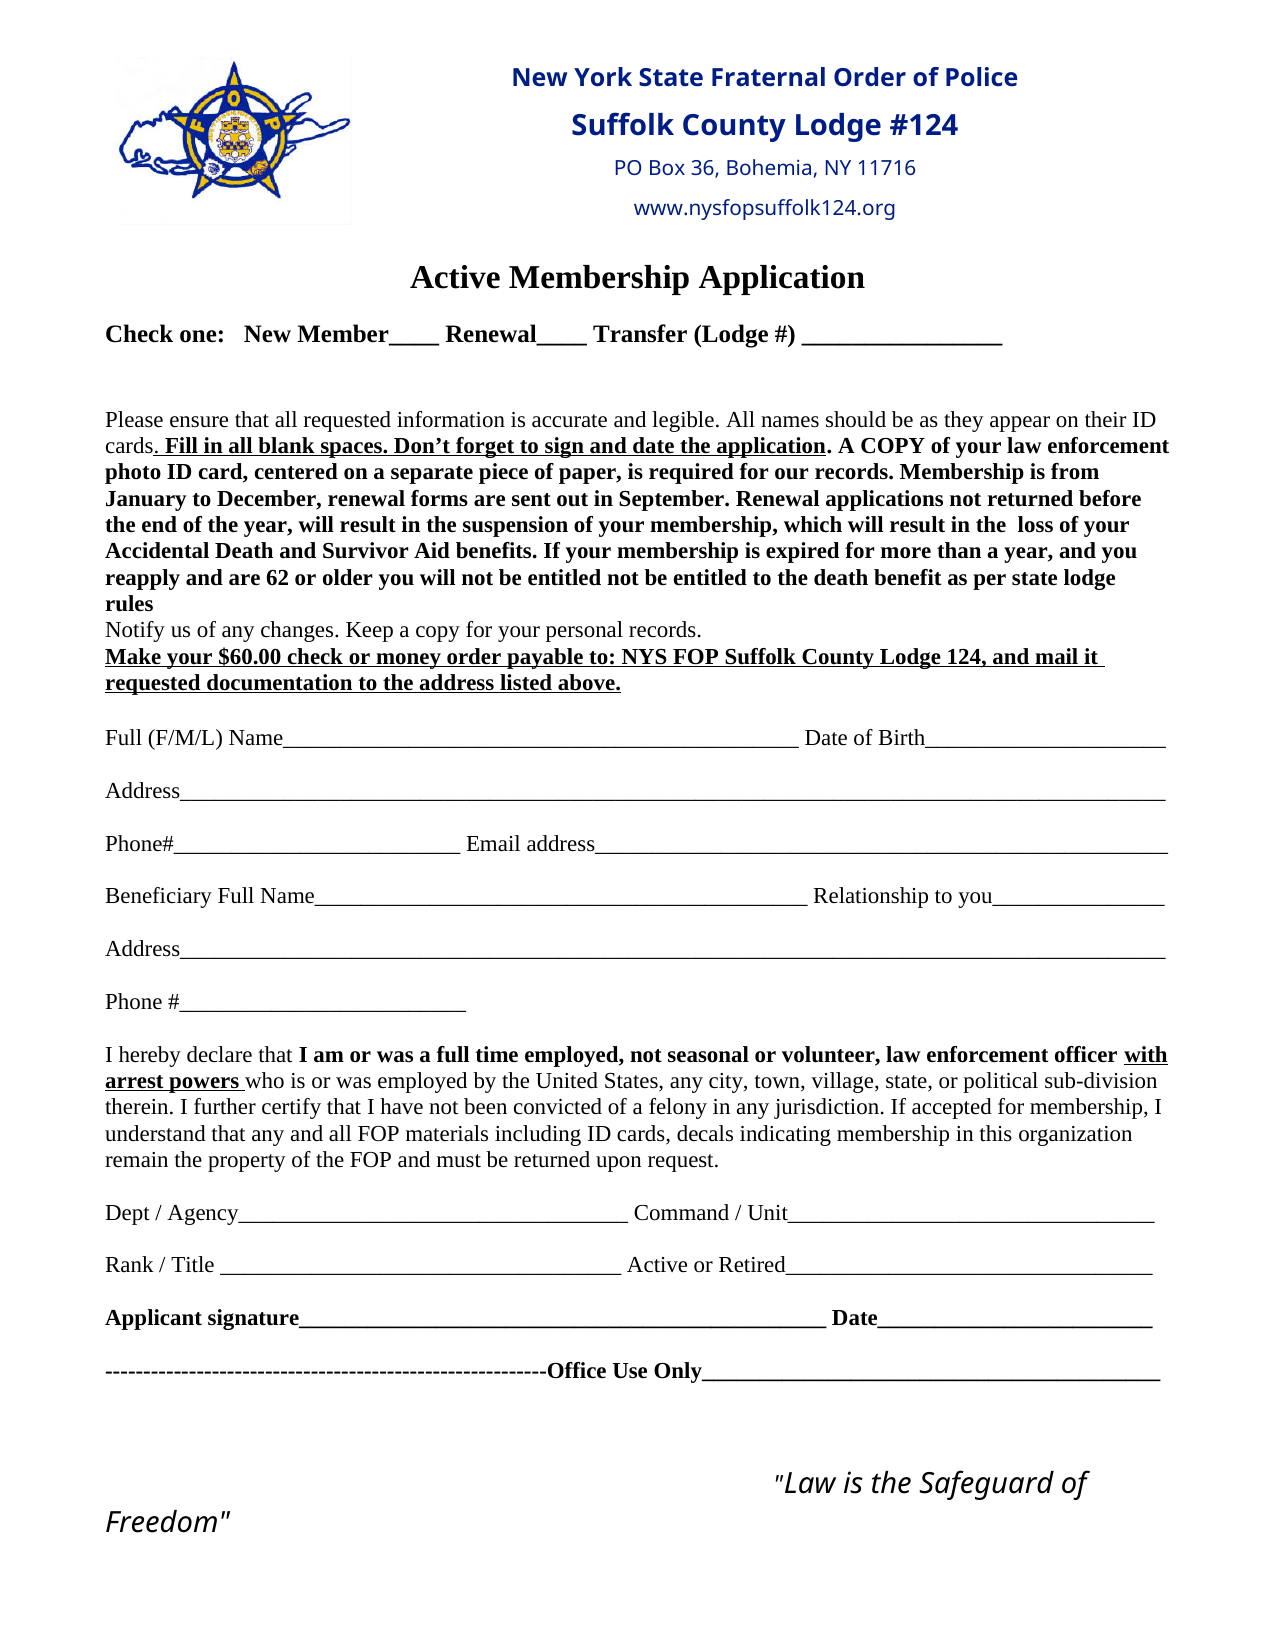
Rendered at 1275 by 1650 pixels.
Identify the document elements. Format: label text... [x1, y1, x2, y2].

text Please ensure that all requested information is accurate and legible. All names should be as they appear on their ID cards. Fill in all blank spaces. Don’t forget to sign and date the application. A COPY of your law enforcement photo ID card, centered on a separate piece of paper, is required for our records. Membership is from January to December, renewal forms are sent out in September. Renewal applications not returned before the end of the year, will result in the suspension of your membership, which will result in the loss of your Accidental Death and Survivor Aid benefits. If your membership is expired for more than a year, and you reapply and are 62 or older you will not be entitled not be entitled to the death benefit as per state lodge rules [105, 406, 1170, 617]
text Address______________________________________________________________________________________ [105, 935, 1170, 962]
text ----------------------------------------------------------Office Use Only________________________________________ [105, 1357, 1170, 1383]
text Full (F/M/L) Name_____________________________________________ Date of Birth_____________________ [105, 724, 1170, 751]
picture [116, 57, 352, 225]
text Phone #_________________________ [105, 988, 1170, 1014]
text Phone#_________________________ Email address__________________________________________________ [105, 830, 1170, 856]
text Active Membership Application [105, 257, 1170, 295]
text Beneficiary Full Name___________________________________________ Relationship to you_______________ [105, 882, 1170, 909]
text Make your $60.00 check or money order payable to: NYS FOP Suffolk County Lodge 124, and mail it requested documentation to the address listed above. [105, 643, 1170, 696]
text Applicant signature______________________________________________ Date________________________ [105, 1304, 1170, 1331]
text Dept / Agency__________________________________ Command / Unit________________________________ [105, 1199, 1170, 1225]
text Check one: New Member____ Renewal____ Transfer (Lodge #) ________________ [105, 319, 1170, 348]
text Rank / Title ___________________________________ Active or Retired________________________________ [105, 1251, 1170, 1278]
text I hereby declare that I am or was a full time employed, not seasonal or volunteer, law enforcement officer with arrest powers who is or was employed by the United States, any city, town, village, state, or political sub-division therein. I further certify that I have not been convicted of a felony in any jurisdiction. If accepted for membership, I understand that any and all FOP materials including ID cards, decals indicating membership in this organization remain the property of the FOP and must be returned upon request. [105, 1041, 1170, 1172]
text Address______________________________________________________________________________________ [105, 777, 1170, 803]
text Notify us of any changes. Keep a copy for your personal records. [105, 617, 1170, 643]
